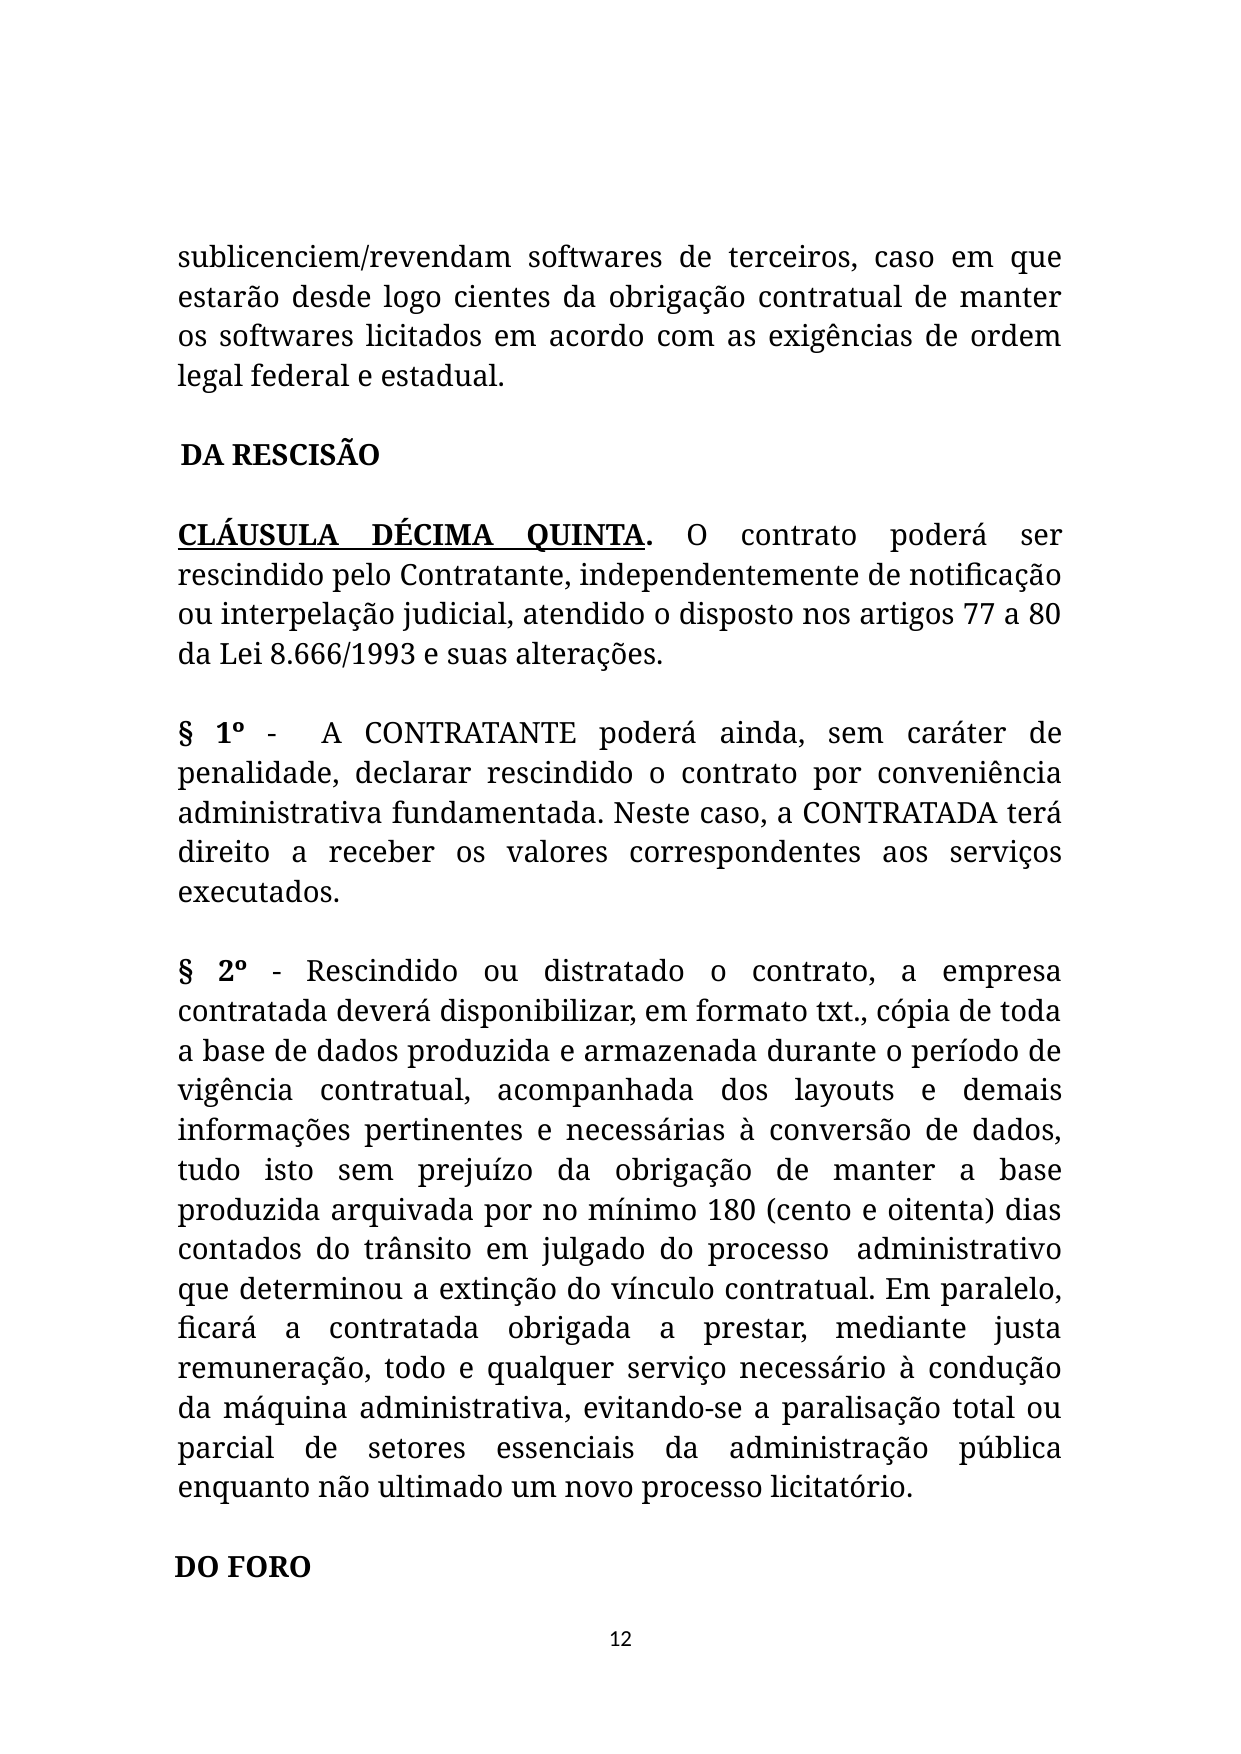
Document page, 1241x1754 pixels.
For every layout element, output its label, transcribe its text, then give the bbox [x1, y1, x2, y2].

text § 1º - A CONTRATANTE poderá ainda, sem caráter de penalidade, declarar rescindido o contrato por conveniência administrativa fundamentada. Neste caso, a CONTRATADA terá direito a receber os valores correspondentes aos serviços executados. [177, 712, 1063, 911]
text CLÁUSULA DÉCIMA QUINTA. O contrato poderá ser rescindido pelo Contratante, independentemente de notificação ou interpelação judicial, atendido o disposto nos artigos 77 a 80 da Lei 8.666/1993 e suas alterações. [177, 514, 1063, 673]
text DA RESCISÃO [177, 435, 1063, 474]
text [177, 236, 1063, 395]
text § 2º - Rescindido ou distratado o contrato, a empresa contratada deverá disponibilizar, em formato txt., cópia de toda a base de dados produzida e armazenada durante o período de vigência contratual, acompanhada dos layouts e demais informações pertinentes e necessárias à conversão de dados, tudo isto sem prejuízo da obrigação de manter a base produzida arquivada por no mínimo 180 (cento e oitenta) dias contados do trânsito em julgado do processo administrativo que determinou a extinção do vínculo contratual. Em paralelo, ficará a contratada obrigada a prestar, mediante justa remuneração, todo e qualquer serviço necessário à condução da máquina administrativa, evitando-se a paralisação total ou parcial de setores essenciais da administração pública enquanto não ultimado um novo processo licitatório. [177, 951, 1063, 1506]
text DO FORO [174, 1546, 1063, 1586]
